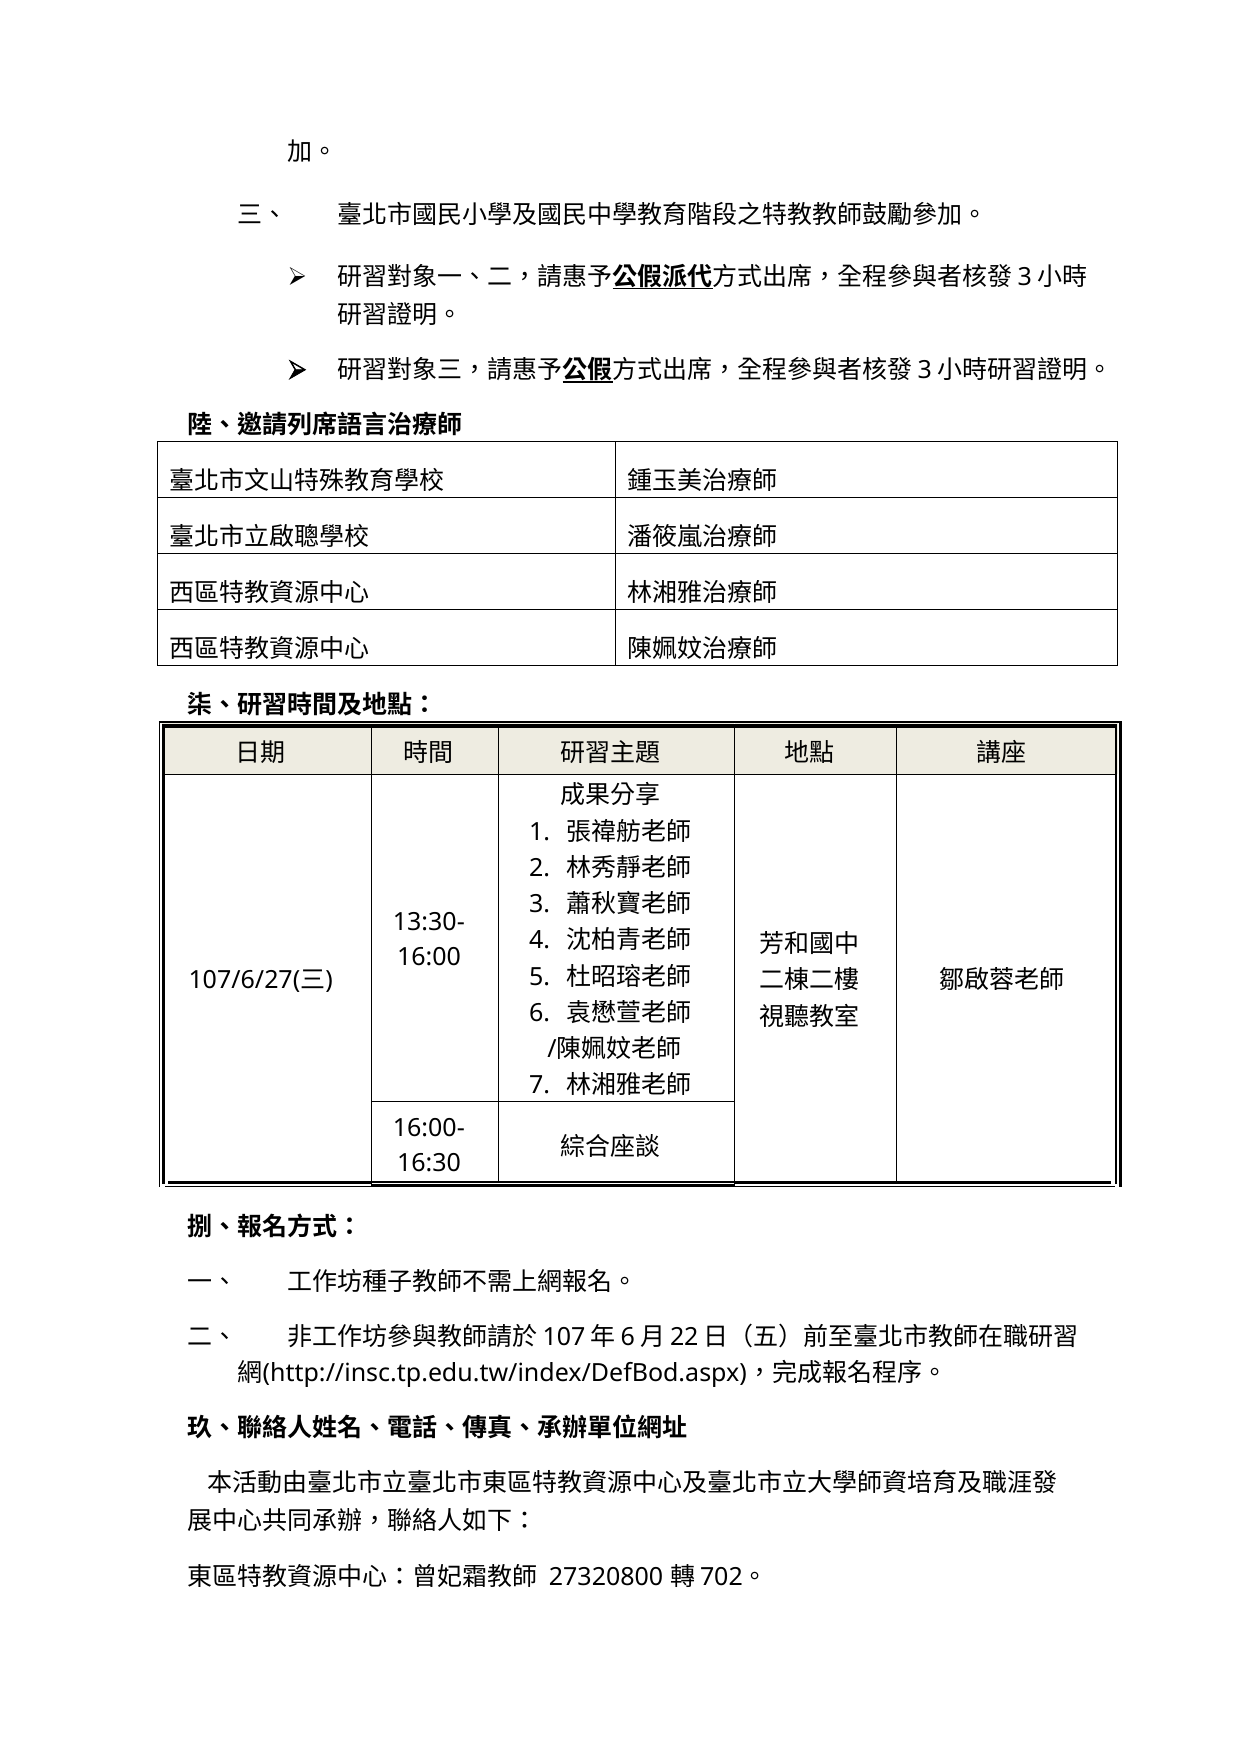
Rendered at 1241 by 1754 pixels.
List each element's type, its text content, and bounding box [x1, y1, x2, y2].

text 本活動由臺北市立臺北市東區特教資源中心及臺北市立大學師資培育及職涯發展中心共同承辦，聯絡人如下： [187, 1462, 1068, 1537]
table_header 講座 [897, 728, 1115, 774]
list 研習對象三，請惠予公假方式出席，全程參與者核發3小時研習證明。 [287, 350, 1093, 386]
table_header 地點 [735, 728, 896, 774]
table_header 鍾玉美治療師 [616, 442, 1117, 497]
list 陸、邀請列席語言治療師 [187, 405, 1093, 441]
table_header 研習主題 [499, 728, 734, 774]
table_header 時間 [372, 728, 498, 774]
table_cell 西區特教資源中心 [158, 554, 615, 609]
table_cell 成果分享 張禕舫老師 林秀靜老師 蕭秋寶老師 沈柏青老師 杜昭瑢老師 袁懋萱老師 /陳姵妏老師 林湘雅老師 [499, 775, 734, 1101]
table_cell 西區特教資源中心 [158, 610, 615, 665]
table_cell 潘筱嵐治療師 [616, 498, 1117, 553]
table_cell 16:00-16:30 [372, 1102, 498, 1181]
text 玖、聯絡人姓名、電話、傳真、承辦單位網址 [187, 1407, 1093, 1443]
table_header 日期 [165, 728, 371, 774]
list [237, 131, 1093, 168]
table_cell 13:30-16:00 [372, 775, 498, 1101]
table_cell 林湘雅治療師 [616, 554, 1117, 609]
table_cell 臺北市立啟聰學校 [158, 498, 615, 553]
text 捌、報名方式： [187, 1206, 1093, 1242]
text 東區特教資源中心：曾妃霜教師 27320800 轉702。 [187, 1556, 1068, 1593]
table_cell 107/6/27(三) [165, 775, 371, 1181]
list 臺北市國民小學及國民中學教育階段之特教教師鼓勵參加。 [237, 193, 1093, 231]
table_cell 綜合座談 [499, 1102, 734, 1181]
table_cell 芳和國中 二棟二樓 視聽教室 [735, 775, 896, 1181]
table_header 臺北市文山特殊教育學校 [158, 442, 615, 497]
table_cell 鄒啟蓉老師 [897, 775, 1115, 1181]
list 研習對象一、二，請惠予公假派代方式出席，全程參與者核發3小時研習證明。 [287, 256, 1093, 331]
list 柒、研習時間及地點： [187, 685, 1093, 721]
list 非工作坊參與教師請於107年6月22日（五）前至臺北市教師在職研習網(http://insc.tp.edu.tw/index/DefBod.aspx)，完成報名程序。 [187, 1316, 1093, 1388]
table_cell 陳姵妏治療師 [616, 610, 1117, 665]
list 工作坊種子教師不需上網報名。 [187, 1261, 1093, 1297]
